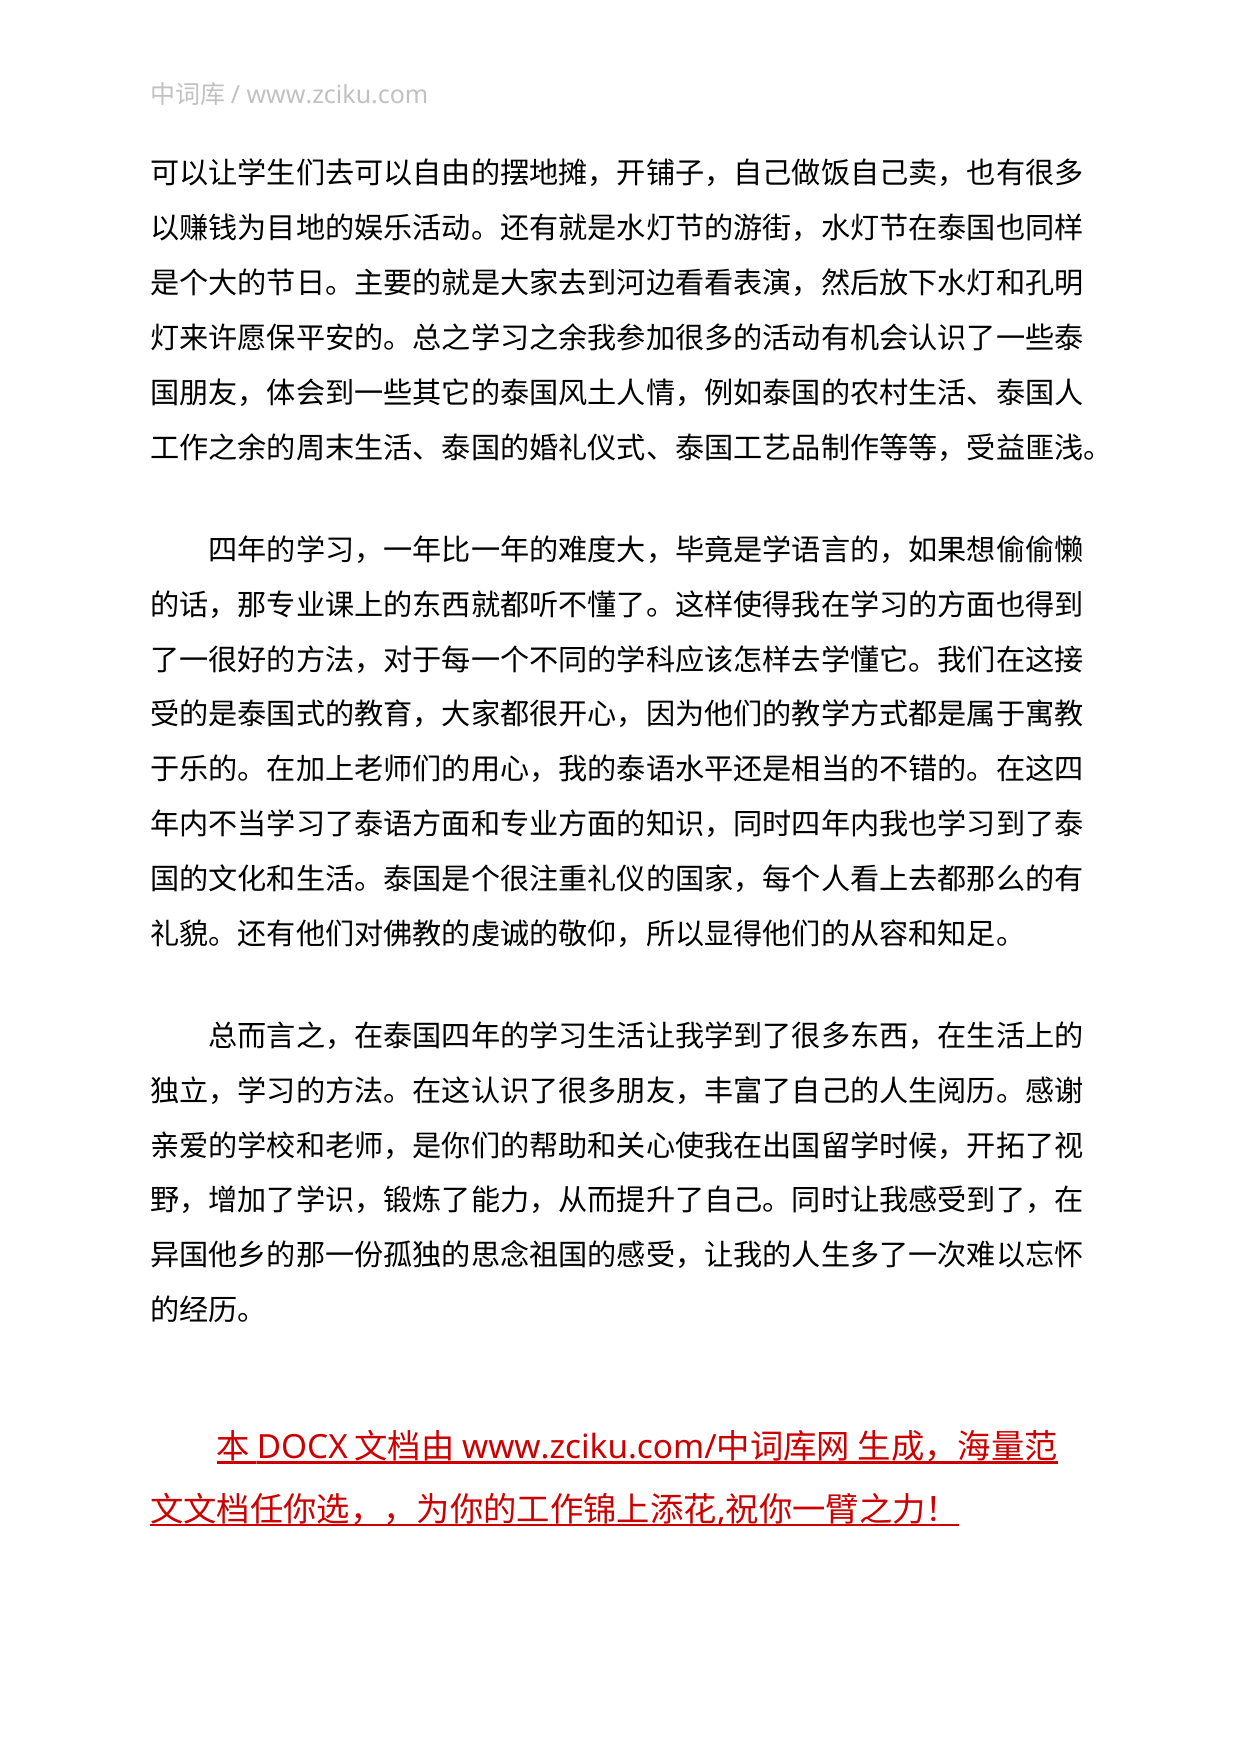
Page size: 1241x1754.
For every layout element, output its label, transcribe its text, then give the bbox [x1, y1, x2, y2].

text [150, 150, 1090, 467]
text 本DOCX文档由 www.zciku.com/中词库网 生成，海量范文文档任你选，，为你的工作锦上添花,祝你一臂之力！ [150, 1420, 1090, 1531]
text 总而言之，在泰国四年的学习生活让我学到了很多东西，在生活上的独立，学习的方法。在这认识了很多朋友，丰富了自己的人生阅历。感谢亲爱的学校和老师，是你们的帮助和关心使我在出国留学时候，开拓了视野，增加了学识，锻炼了能力，从而提升了自己。同时让我感受到了，在异国他乡的那一份孤独的思念祖国的感受，让我的人生多了一次难以忘怀的经历。 [150, 1012, 1090, 1329]
text 四年的学习，一年比一年的难度大，毕竟是学语言的，如果想偷偷懒的话，那专业课上的东西就都听不懂了。这样使得我在学习的方面也得到了一很好的方法，对于每一个不同的学科应该怎样去学懂它。我们在这接受的是泰国式的教育，大家都很开心，因为他们的教学方式都是属于寓教于乐的。在加上老师们的用心，我的泰语水平还是相当的不错的。在这四年内不当学习了泰语方面和专业方面的知识，同时四年内我也学习到了泰国的文化和生活。泰国是个很注重礼仪的国家，每个人看上去都那么的有礼貌。还有他们对佛教的虔诚的敬仰，所以显得他们的从容和知足。 [150, 526, 1090, 953]
